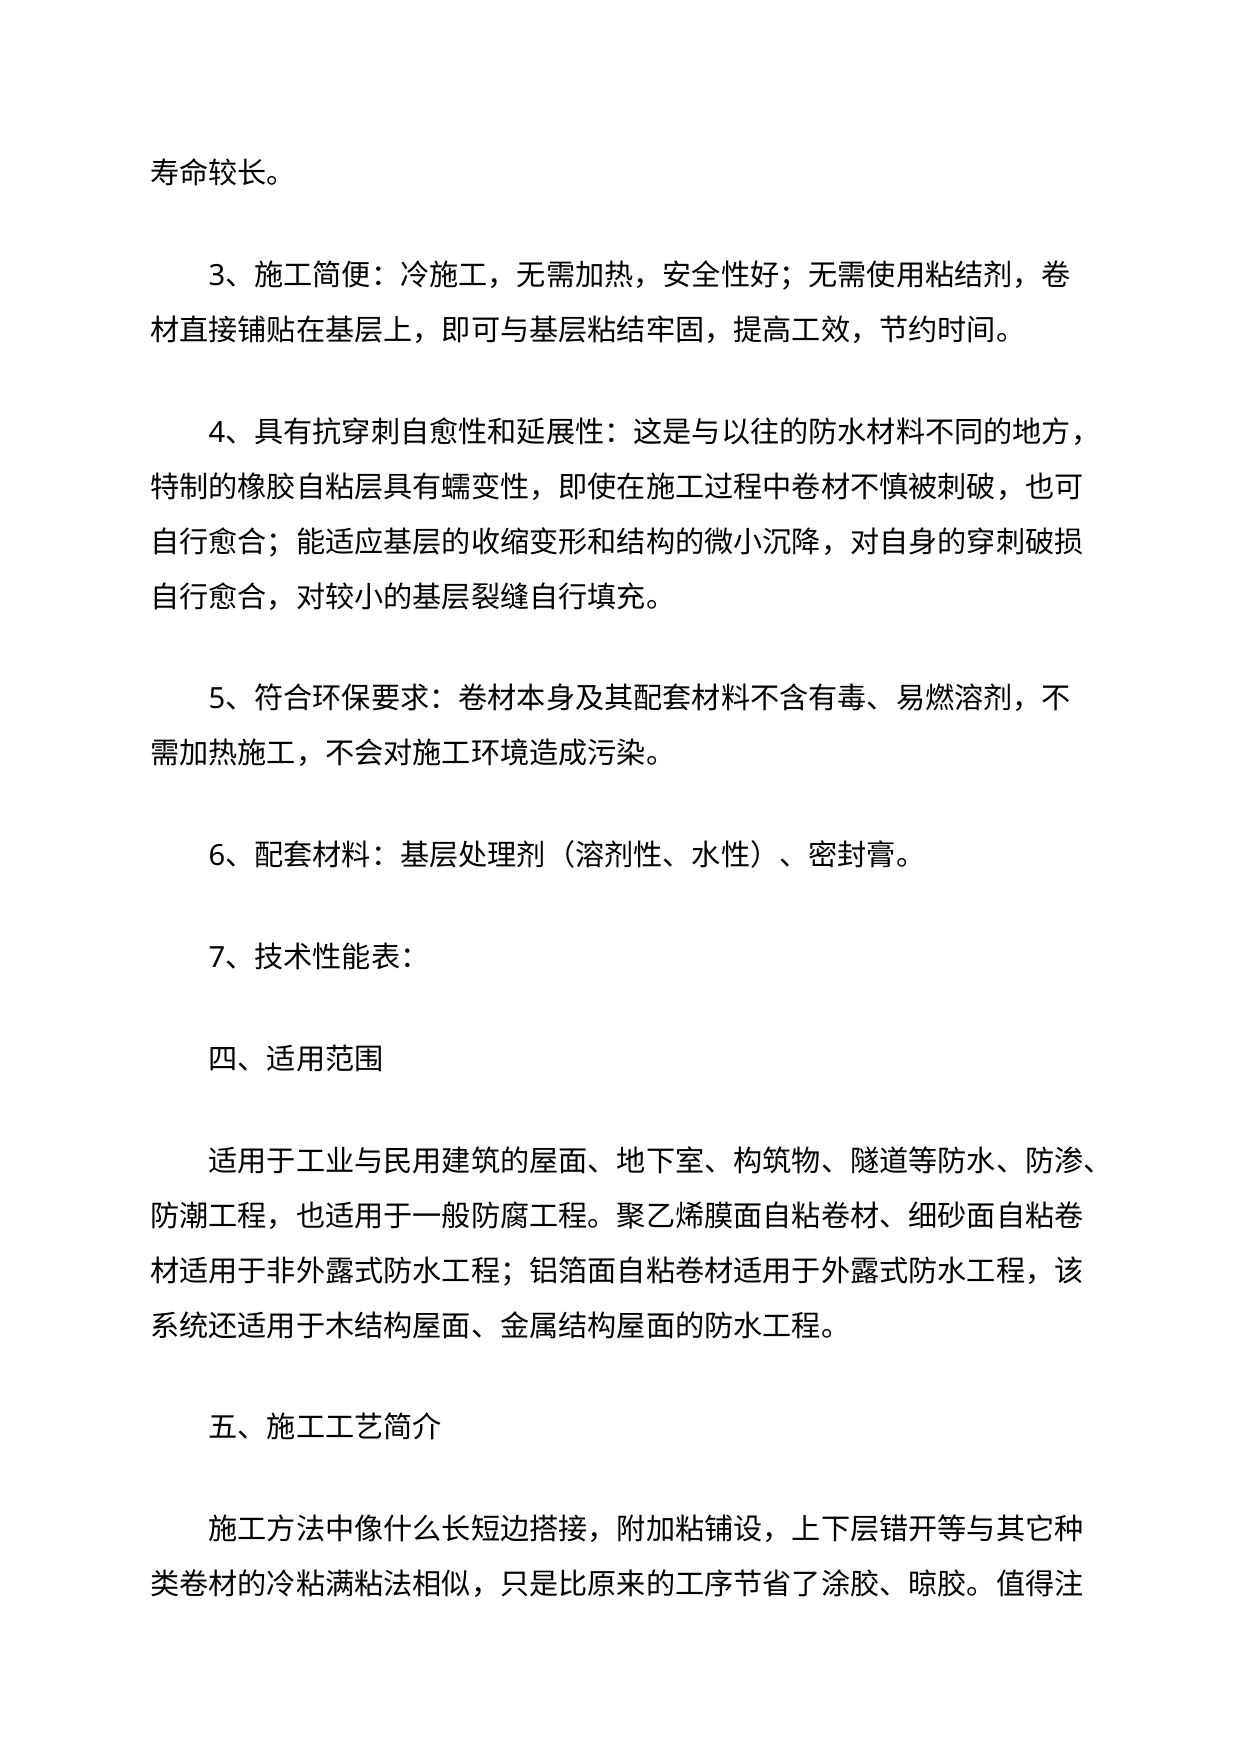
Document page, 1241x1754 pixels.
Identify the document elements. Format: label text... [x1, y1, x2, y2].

text 3、施工简便：冷施工，无需加热，安全性好；无需使用粘结剂，卷材直接铺贴在基层上，即可与基层粘结牢固，提高工效，节约时间。 [150, 252, 1090, 349]
text 6、配套材料：基层处理剂（溶剂性、水性）、密封膏。 [150, 832, 1090, 874]
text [150, 1506, 1090, 1603]
text 四、适用范围 [150, 1036, 1090, 1078]
text 五、施工工艺简介 [150, 1404, 1090, 1446]
text 4、具有抗穿刺自愈性和延展性：这是与以往的防水材料不同的地方，特制的橡胶自粘层具有蠕变性，即使在施工过程中卷材不慎被刺破，也可自行愈合；能适应基层的收缩变形和结构的微小沉降，对自身的穿刺破损自行愈合，对较小的基层裂缝自行填充。 [150, 408, 1090, 616]
text 7、技术性能表： [150, 934, 1090, 976]
text 5、符合环保要求：卷材本身及其配套材料不含有毒、易燃溶剂，不需加热施工，不会对施工环境造成污染。 [150, 675, 1090, 772]
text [150, 150, 1090, 192]
text 适用于工业与民用建筑的屋面、地下室、构筑物、隧道等防水、防渗、防潮工程，也适用于一般防腐工程。聚乙烯膜面自粘卷材、细砂面自粘卷材适用于非外露式防水工程；铝箔面自粘卷材适用于外露式防水工程，该系统还适用于木结构屋面、金属结构屋面的防水工程。 [150, 1138, 1090, 1344]
